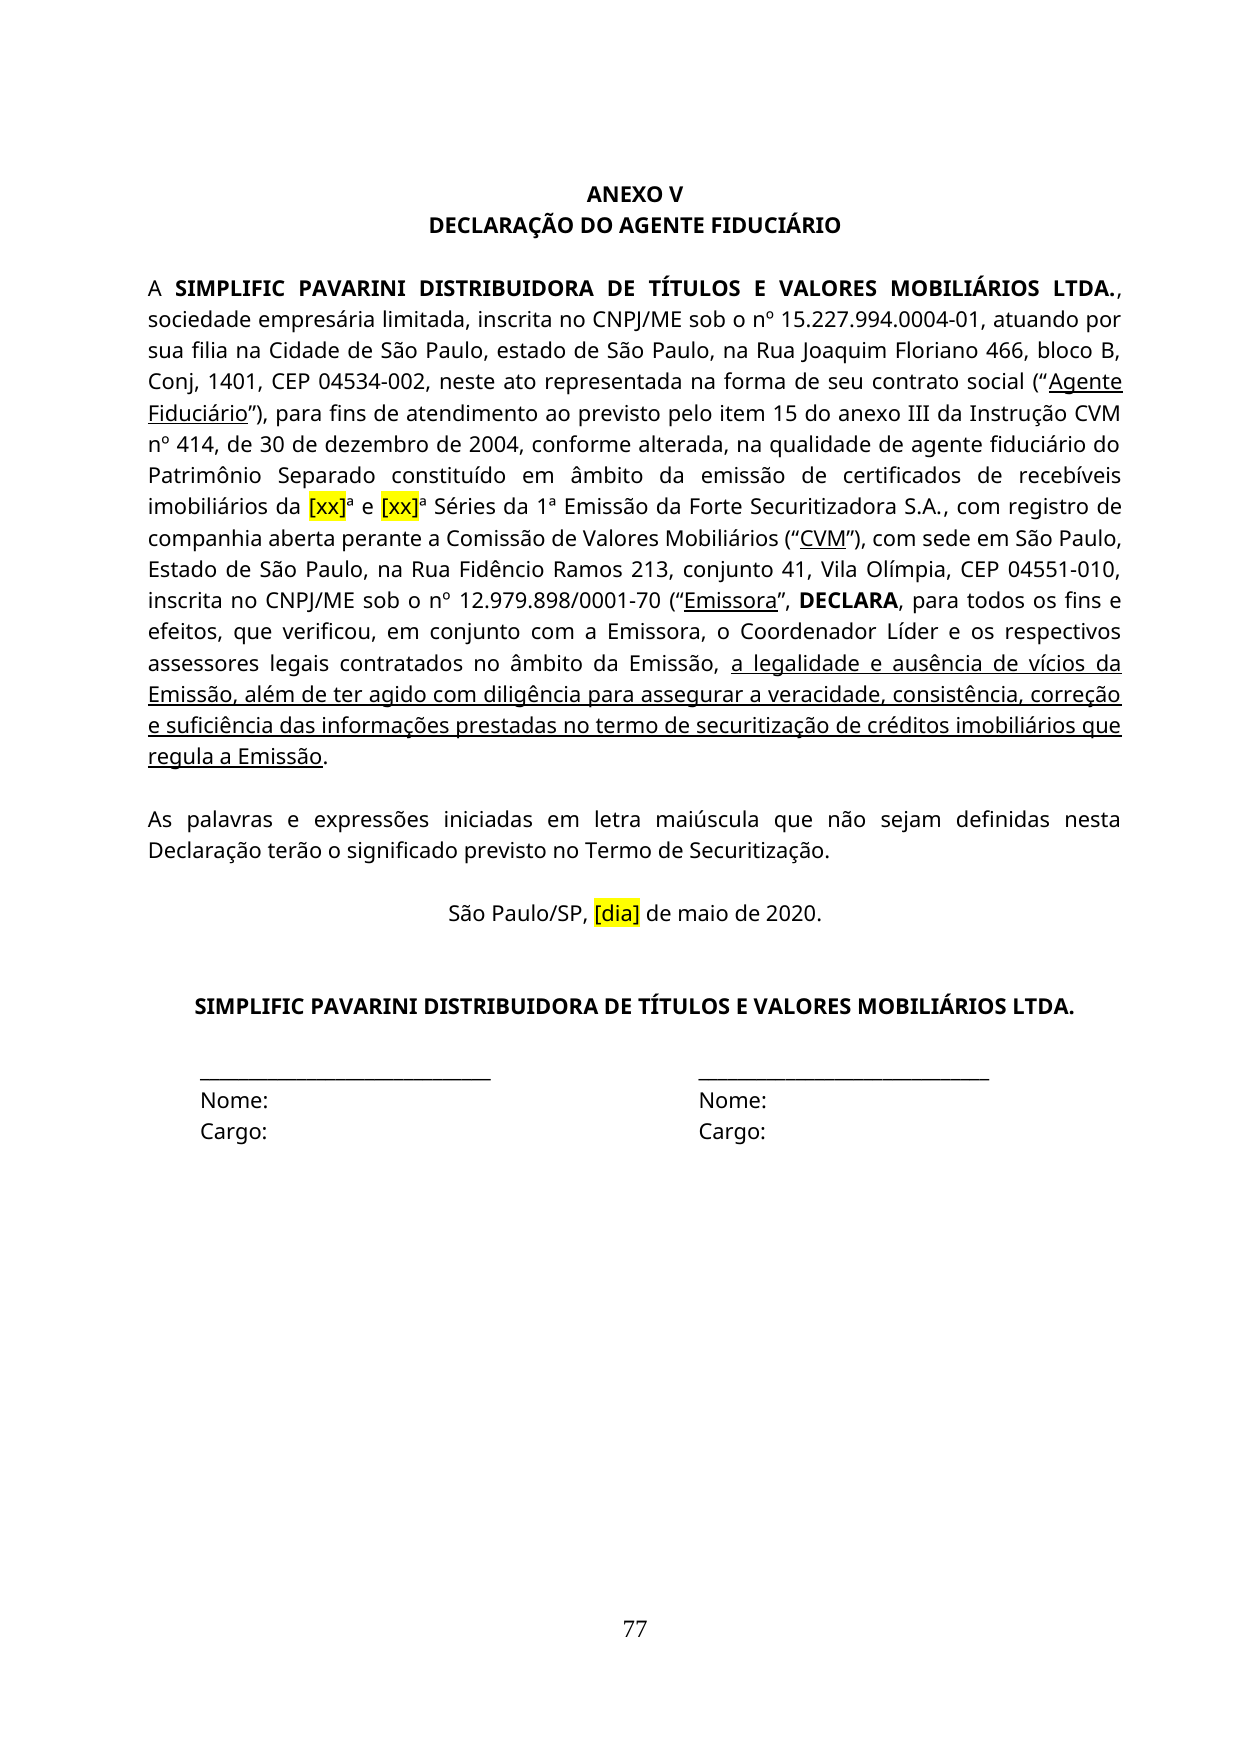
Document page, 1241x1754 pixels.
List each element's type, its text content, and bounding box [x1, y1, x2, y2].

table_cell Nome: [189, 1084, 687, 1115]
table_cell Cargo: [687, 1115, 1115, 1146]
table_cell Nome: [687, 1084, 1115, 1115]
text As palavras e expressões iniciadas em letra maiúscula que não sejam definidas nesta Declaração terão o significado previsto no Termo de Securitização. [148, 802, 1122, 865]
text A SIMPLIFIC PAVARINI DISTRIBUIDORA DE TÍTULOS E VALORES MOBILIÁRIOS LTDA., sociedade empresária limitada, inscrita no CNPJ/ME sob o nº 15.227.994.0004-01, atuando por sua filia na Cidade de São Paulo, estado de São Paulo, na Rua Joaquim Floriano 466, bloco B, Conj, 1401, CEP 04534-002, neste ato representada na forma de seu contrato social (“Agente Fiduciário”), para fins de atendimento ao previsto pelo item 15 do anexo III da Instrução CVM nº 414, de 30 de dezembro de 2004, conforme alterada, na qualidade de agente fiduciário do Patrimônio Separado constituído em âmbito da emissão de certificados de recebíveis imobiliários da [xx]ª e [xx]ª Séries da 1ª Emissão da Forte Securitizadora S.A., com registro de companhia aberta perante a Comissão de Valores Mobiliários (“CVM”), com sede em São Paulo, Estado de São Paulo, na Rua Fidêncio Ramos 213, conjunto 41, Vila Olímpia, CEP 04551-010, inscrita no CNPJ/ME sob o nº 12.979.898/0001-70 (“Emissora”, DECLARA, para todos os fins e efeitos, que verificou, em conjunto com a Emissora, o Coordenador Líder e os respectivos assessores legais contratados no âmbito da Emissão, a legalidade e ausência de vícios da Emissão, além de ter agido com diligência para assegurar a veracidade, consistência, correção e suficiência das informações prestadas no termo de securitização de créditos imobiliários que regula a Emissão. [148, 271, 1122, 704]
text São Paulo/SP, [dia] de maio de 2020. [148, 896, 1122, 927]
text SIMPLIFIC PAVARINI DISTRIBUIDORA DE TÍTULOS E VALORES MOBILIÁRIOS LTDA. [148, 990, 1122, 1021]
subtitle ANEXO V [148, 177, 1122, 208]
table_header ______________________________ [687, 1052, 1115, 1083]
table_header ______________________________ [189, 1052, 687, 1083]
table_cell Cargo: [189, 1115, 687, 1146]
text DECLARAÇÃO DO AGENTE FIDUCIÁRIO [148, 208, 1122, 240]
